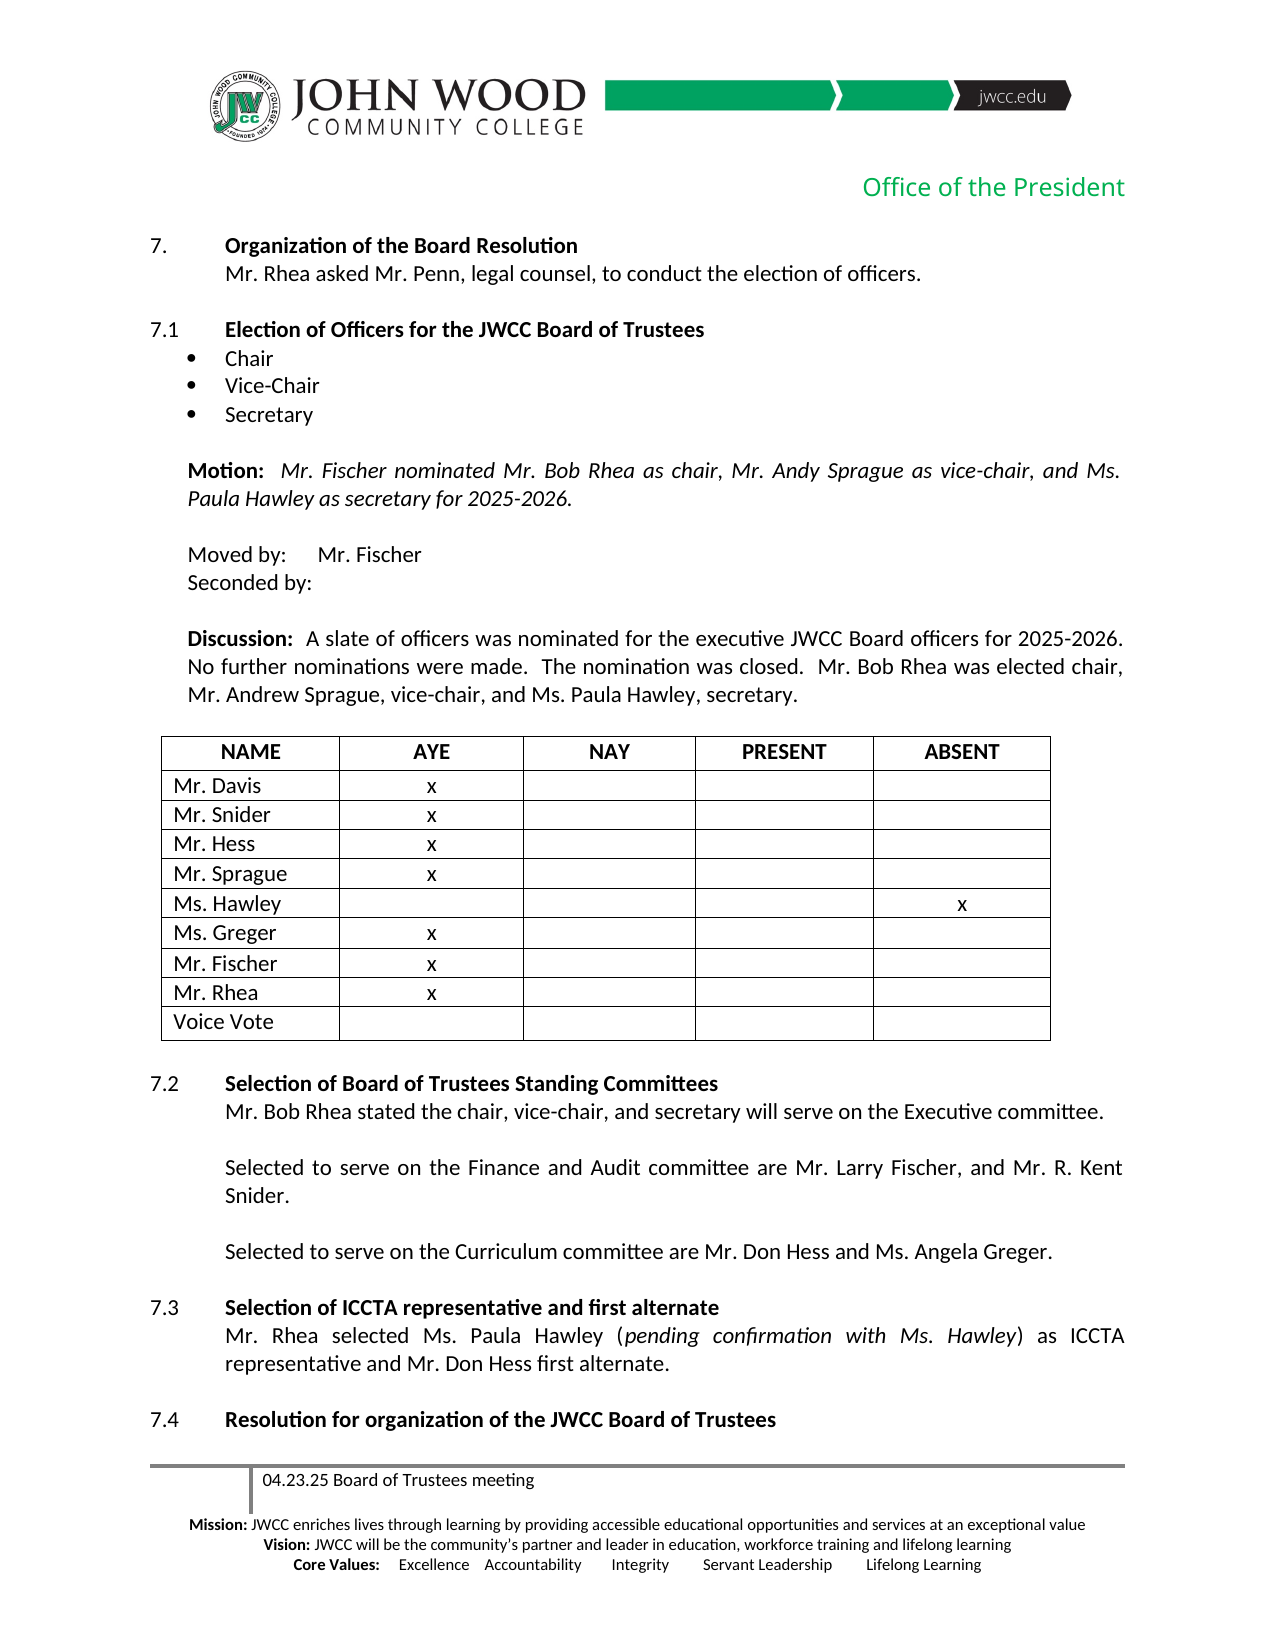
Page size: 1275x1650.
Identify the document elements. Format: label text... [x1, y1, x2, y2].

table_cell Ms. Greger [162, 918, 339, 948]
text 7.1 Election of Officers for the JWCC Board of Trustees [150, 316, 1125, 344]
table_cell [874, 1007, 1050, 1040]
table_cell [874, 918, 1050, 948]
table_cell [524, 830, 695, 858]
table_cell x [340, 859, 523, 888]
table_cell [874, 859, 1050, 888]
table_cell Mr. Davis [162, 771, 339, 799]
table_header AYE [340, 737, 523, 770]
table_cell [524, 771, 695, 799]
text 7.3 Selection of ICCTA representative and first alternate [150, 1293, 1125, 1321]
table_cell [524, 889, 695, 917]
text Mr. Rhea asked Mr. Penn, legal counsel, to conduct the election of officers. [150, 259, 1125, 288]
table_cell [696, 1007, 873, 1040]
table_cell [696, 918, 873, 948]
text Discussion: A slate of officers was nominated for the executive JWCC Board officers for 2025-2026. No further nominations were made. The nomination was closed. Mr. Bob Rhea was elected chair, Mr. Andrew Sprague, vice-chair, and Ms. Paula Hawley, secretary. [187, 624, 1125, 708]
table_cell [696, 978, 873, 1006]
text 7. Organization of the Board Resolution [150, 232, 1125, 259]
text 7.4 Resolution for organization of the JWCC Board of Trustees [150, 1406, 1125, 1433]
table_cell Mr. Sprague [162, 859, 339, 888]
picture [178, 28, 1097, 170]
list Chair [187, 344, 1125, 372]
table_cell [696, 830, 873, 858]
table_cell [696, 859, 873, 888]
table_cell x [340, 949, 523, 977]
list Secretary [187, 400, 1125, 428]
text Seconded by: [150, 568, 1125, 596]
table_cell [874, 949, 1050, 977]
table_cell x [340, 771, 523, 799]
table_cell [874, 801, 1050, 828]
table_cell [340, 1007, 523, 1040]
table_cell [874, 771, 1050, 799]
table_header NAY [524, 737, 695, 770]
table_cell [524, 978, 695, 1006]
table_cell [524, 949, 695, 977]
text Mr. Bob Rhea stated the chair, vice-chair, and secretary will serve on the Executive committee. [225, 1097, 1125, 1125]
table_cell [524, 801, 695, 828]
table_cell x [874, 889, 1050, 917]
list Vice-Chair [187, 372, 1125, 400]
table_cell [696, 949, 873, 977]
table_cell Mr. Fischer [162, 949, 339, 977]
table_cell [696, 801, 873, 828]
text 7.2 Selection of Board of Trustees Standing Committees [150, 1069, 1125, 1097]
table_header NAME [162, 737, 339, 770]
table_header PRESENT [696, 737, 873, 770]
table_header ABSENT [874, 737, 1050, 770]
table_cell x [340, 830, 523, 858]
table_cell Voice Vote [162, 1007, 339, 1040]
table_cell [874, 830, 1050, 858]
table_cell Mr. Hess [162, 830, 339, 858]
table_cell [696, 771, 873, 799]
text Moved by: Mr. Fischer [150, 540, 1125, 568]
table_cell [874, 978, 1050, 1006]
table_cell Mr. Snider [162, 801, 339, 828]
text Selected to serve on the Curriculum committee are Mr. Don Hess and Ms. Angela Greger. [150, 1237, 1125, 1265]
table_cell [524, 1007, 695, 1040]
table_cell [524, 859, 695, 888]
table_cell x [340, 918, 523, 948]
table_cell x [340, 978, 523, 1006]
table_cell Ms. Hawley [162, 889, 339, 917]
table_cell [340, 889, 523, 917]
table_cell [696, 889, 873, 917]
text Mr. Rhea selected Ms. Paula Hawley (pending confirmation with Ms. Hawley) as ICCTA representative and Mr. Don Hess first alternate. [225, 1321, 1125, 1377]
text Selected to serve on the Finance and Audit committee are Mr. Larry Fischer, and Mr. R. Kent Snider. [225, 1153, 1125, 1209]
text Motion: Mr. Fischer nominated Mr. Bob Rhea as chair, Mr. Andy Sprague as vice-chair, and Ms. Paula Hawley as secretary for 2025-2026. [187, 456, 1125, 512]
table_cell Mr. Rhea [162, 978, 339, 1006]
table_cell [524, 918, 695, 948]
table_cell x [340, 801, 523, 828]
